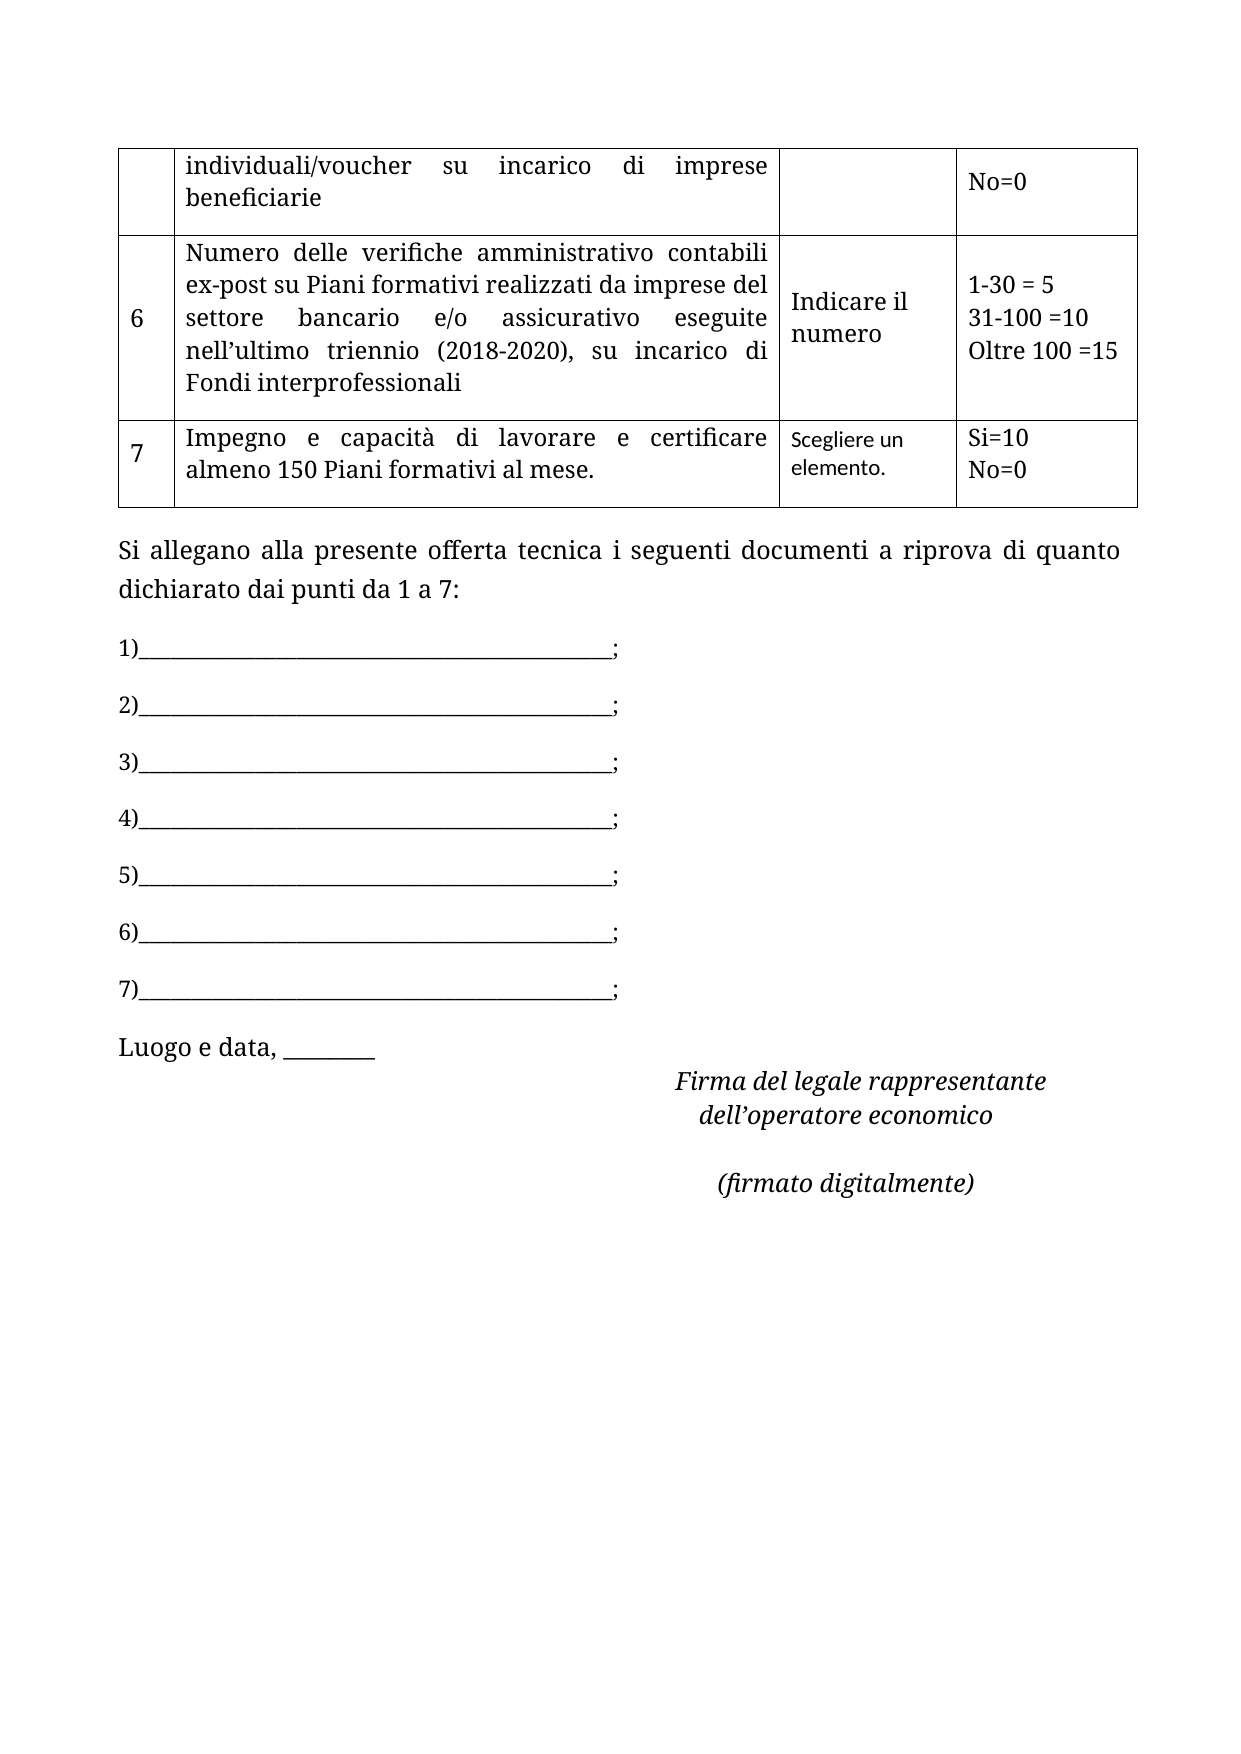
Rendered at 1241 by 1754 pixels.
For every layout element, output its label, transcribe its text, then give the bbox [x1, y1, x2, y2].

text 5)_____________________________________________; [118, 859, 1122, 890]
table_cell Numero delle verifiche amministrativo contabili ex-post su Piani formativi realizzati da imprese del settore bancario e/o assicurativo eseguite nell’ultimo triennio (2018-2020), su incarico di Fondi interprofessionali [175, 236, 779, 419]
table_cell 6 [119, 236, 174, 419]
text 1)_____________________________________________; [118, 632, 1122, 663]
table_cell (firmato digitalmente) [573, 1131, 1122, 1234]
text 3)_____________________________________________; [118, 745, 1122, 777]
table_cell Impegno e capacità di lavorare e certificare almeno 150 Piani formativi al mese. [175, 421, 779, 507]
text 4)_____________________________________________; [118, 802, 1122, 833]
table_cell 1-30 = 5 31-100 =10 Oltre 100 =15 [957, 236, 1137, 419]
text Luogo e data, ________ [118, 1029, 1122, 1063]
table_cell 7 [119, 421, 174, 507]
text 7)_____________________________________________; [118, 972, 1122, 1004]
table_cell 5 [119, 149, 174, 235]
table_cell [175, 149, 779, 235]
table_cell Si=10 No=0 [957, 421, 1137, 507]
table_cell Indicare il numero [780, 236, 956, 419]
text 2)_____________________________________________; [118, 689, 1122, 720]
text 6)_____________________________________________; [118, 916, 1122, 947]
text Si allegano alla presente offerta tecnica i seguenti documenti a riprova di quanto dichiarato dai punti da 1 a 7: [118, 533, 1122, 606]
table_cell Si=15 No=0 [957, 149, 1137, 235]
table_header Firma del legale rappresentante dell’operatore economico [573, 1063, 1122, 1131]
